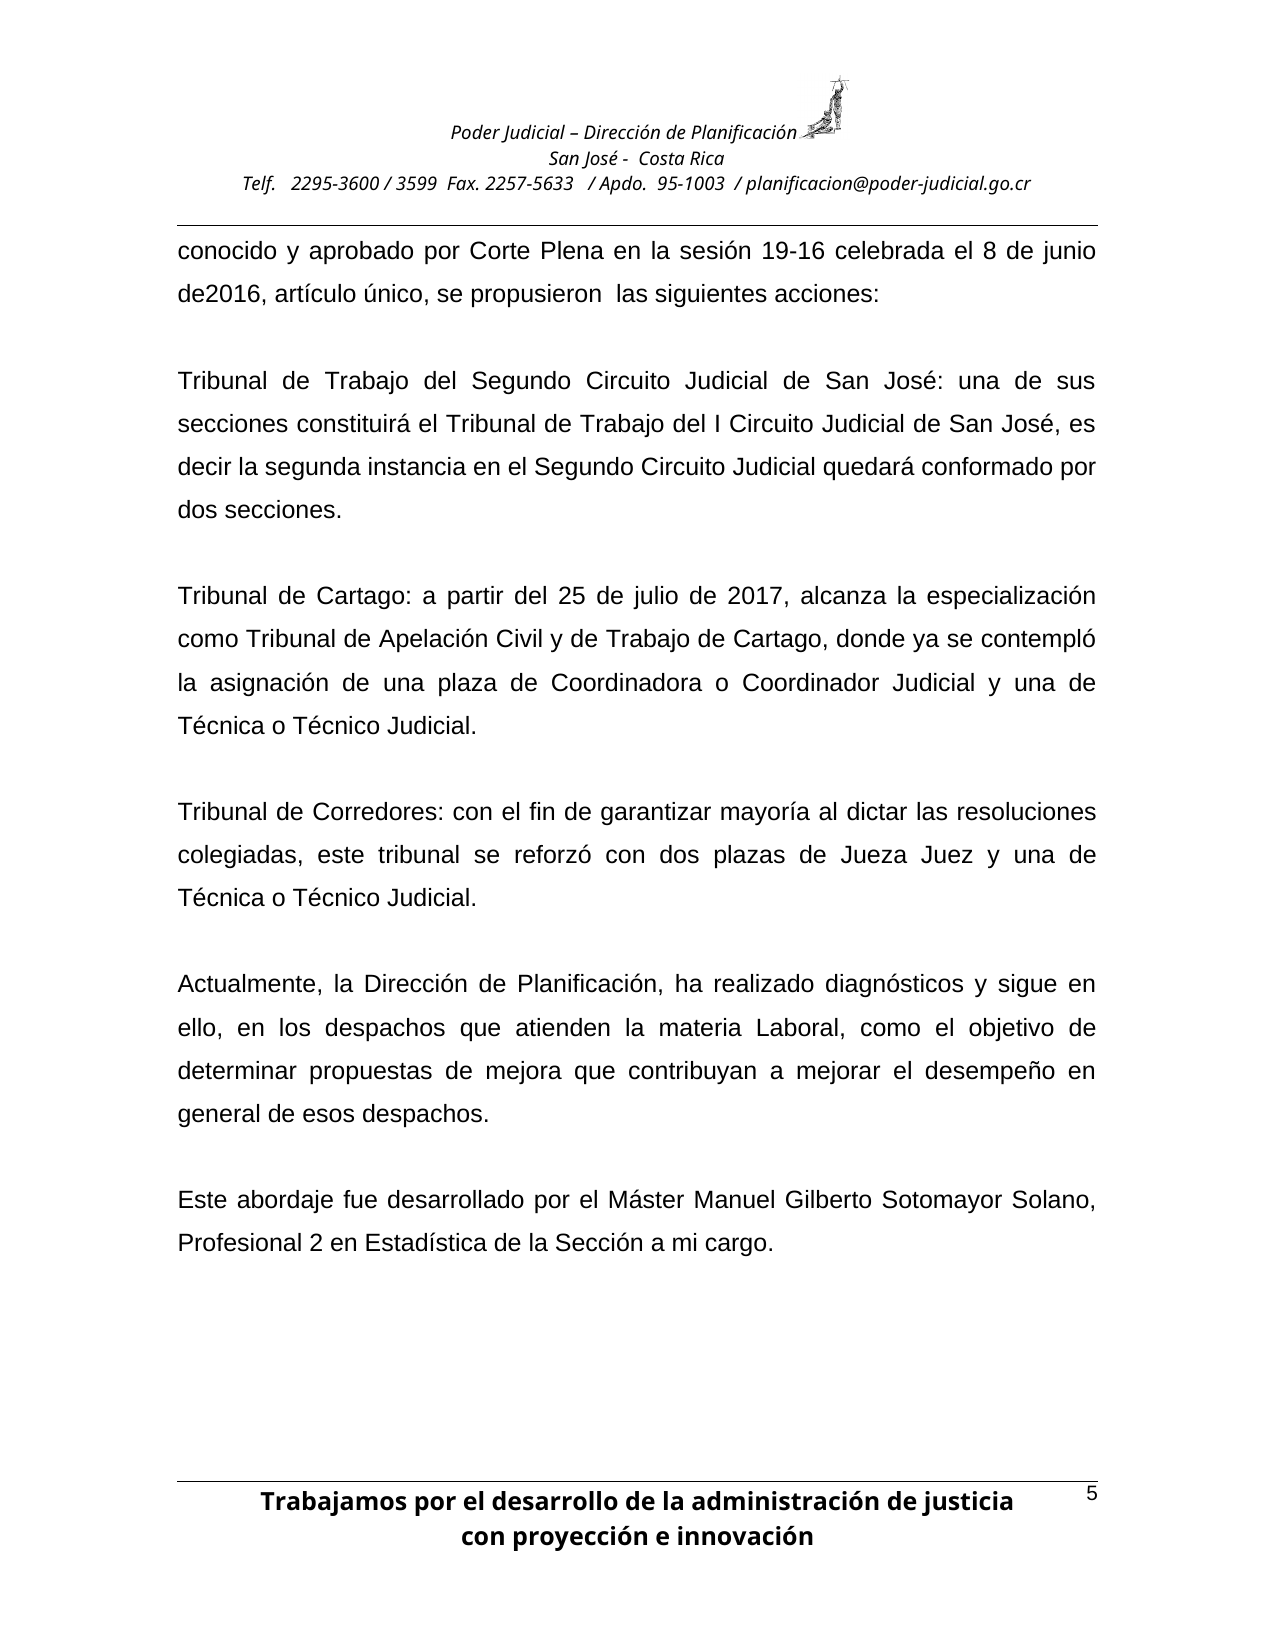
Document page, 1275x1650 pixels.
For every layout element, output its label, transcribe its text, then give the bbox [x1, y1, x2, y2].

picture [797, 73, 851, 140]
text Tribunal de Corredores: con el fin de garantizar mayoría al dictar las resoluciones colegiadas, este tribunal se reforzó con dos plazas de Jueza Juez y una de Técnica o Técnico Judicial. [177, 797, 1098, 912]
text Tribunal de Trabajo del Segundo Circuito Judicial de San José: una de sus secciones constituirá el Tribunal de Trabajo del I Circuito Judicial de San José, es decir la segunda instancia en el Segundo Circuito Judicial quedará conformado por dos secciones. [177, 366, 1098, 524]
text Este abordaje fue desarrollado por el Máster Manuel Gilberto Sotomayor Solano, Profesional 2 en Estadística de la Sección a mi cargo. [177, 1185, 1098, 1257]
text Actualmente, la Dirección de Planificación, ha realizado diagnósticos y sigue en ello, en los despachos que atienden la materia Laboral, como el objetivo de determinar propuestas de mejora que contribuyan a mejorar el desempeño en general de esos despachos. [177, 969, 1098, 1127]
text Tribunal de Cartago: a partir del 25 de julio de 2017, alcanza la especialización como Tribunal de Apelación Civil y de Trabajo de Cartago, donde ya se contempló la asignación de una plaza de Coordinadora o Coordinador Judicial y una de Técnica o Técnico Judicial. [177, 581, 1098, 739]
